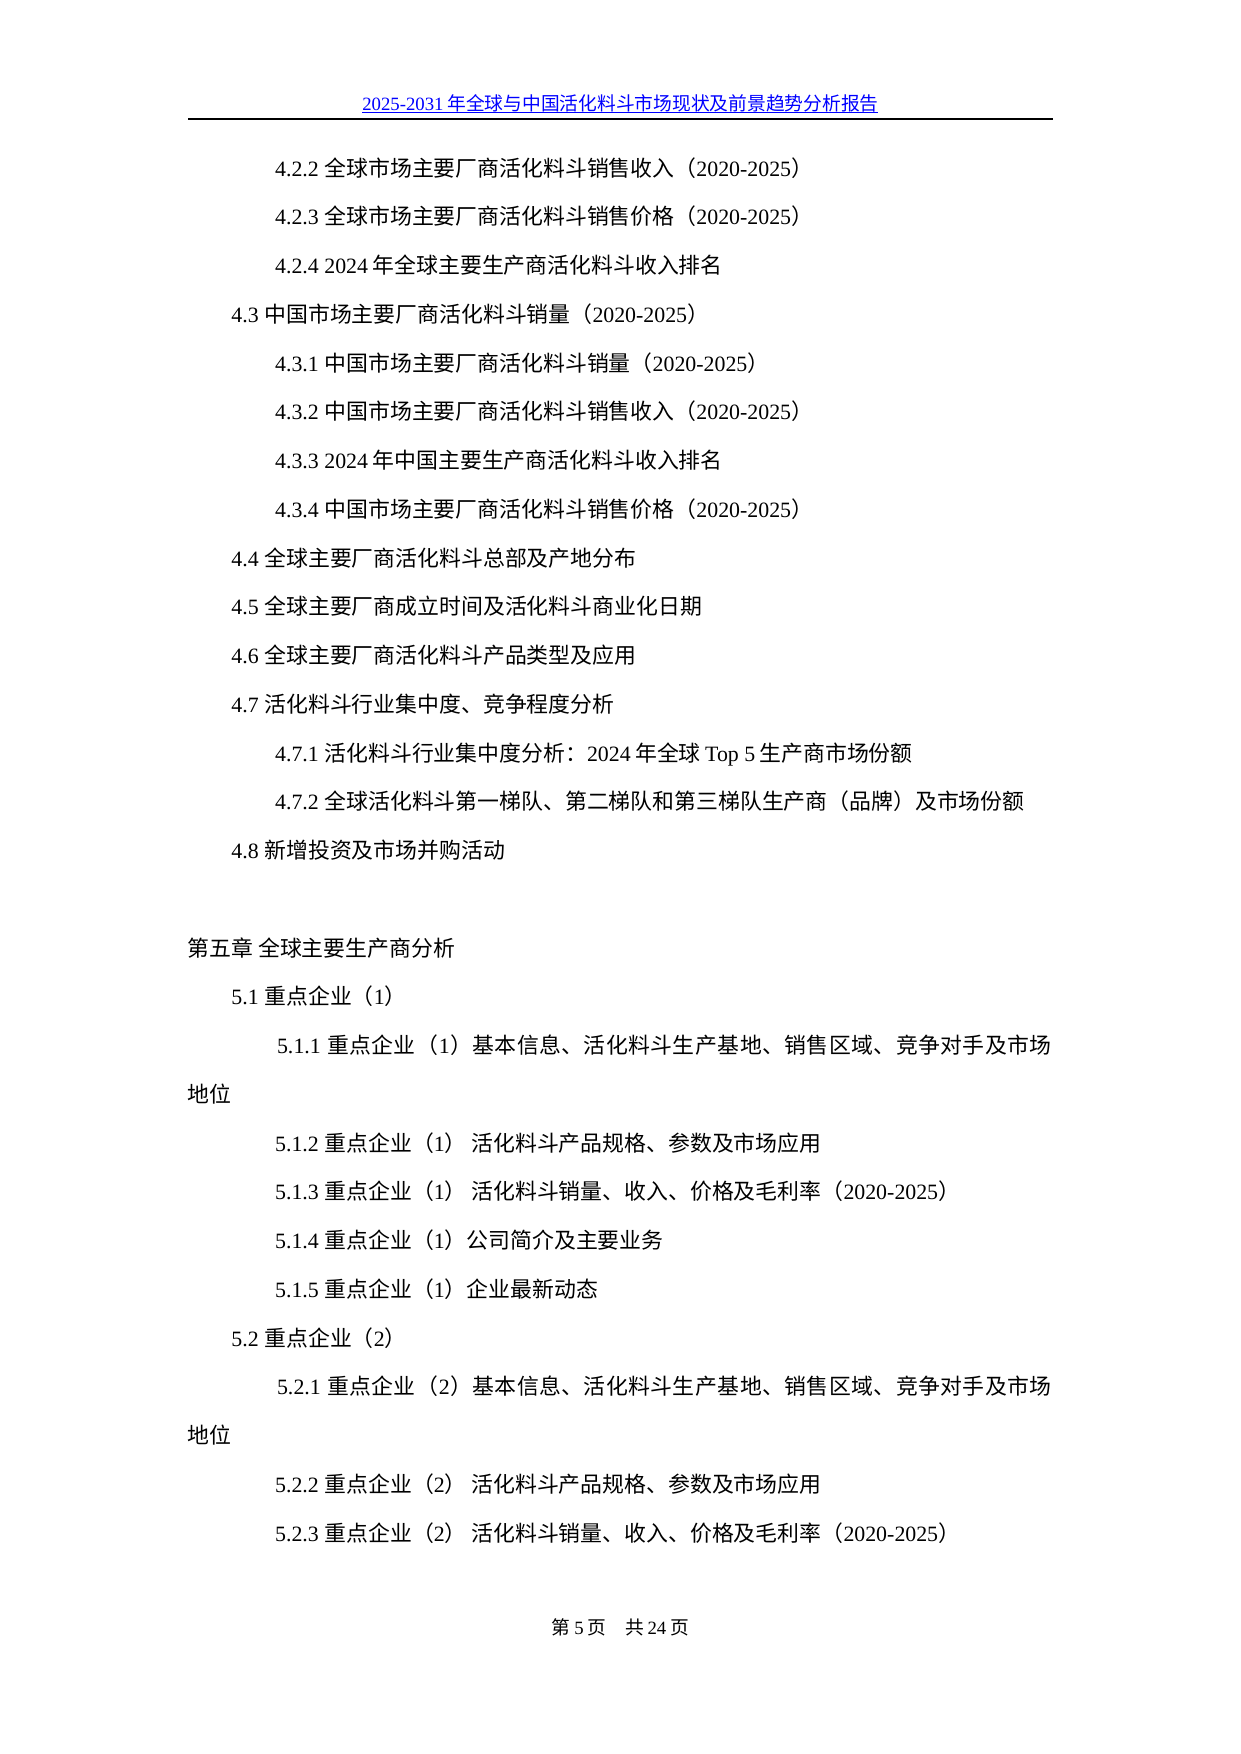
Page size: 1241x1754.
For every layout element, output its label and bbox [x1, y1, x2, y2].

text [187, 150, 1053, 1548]
